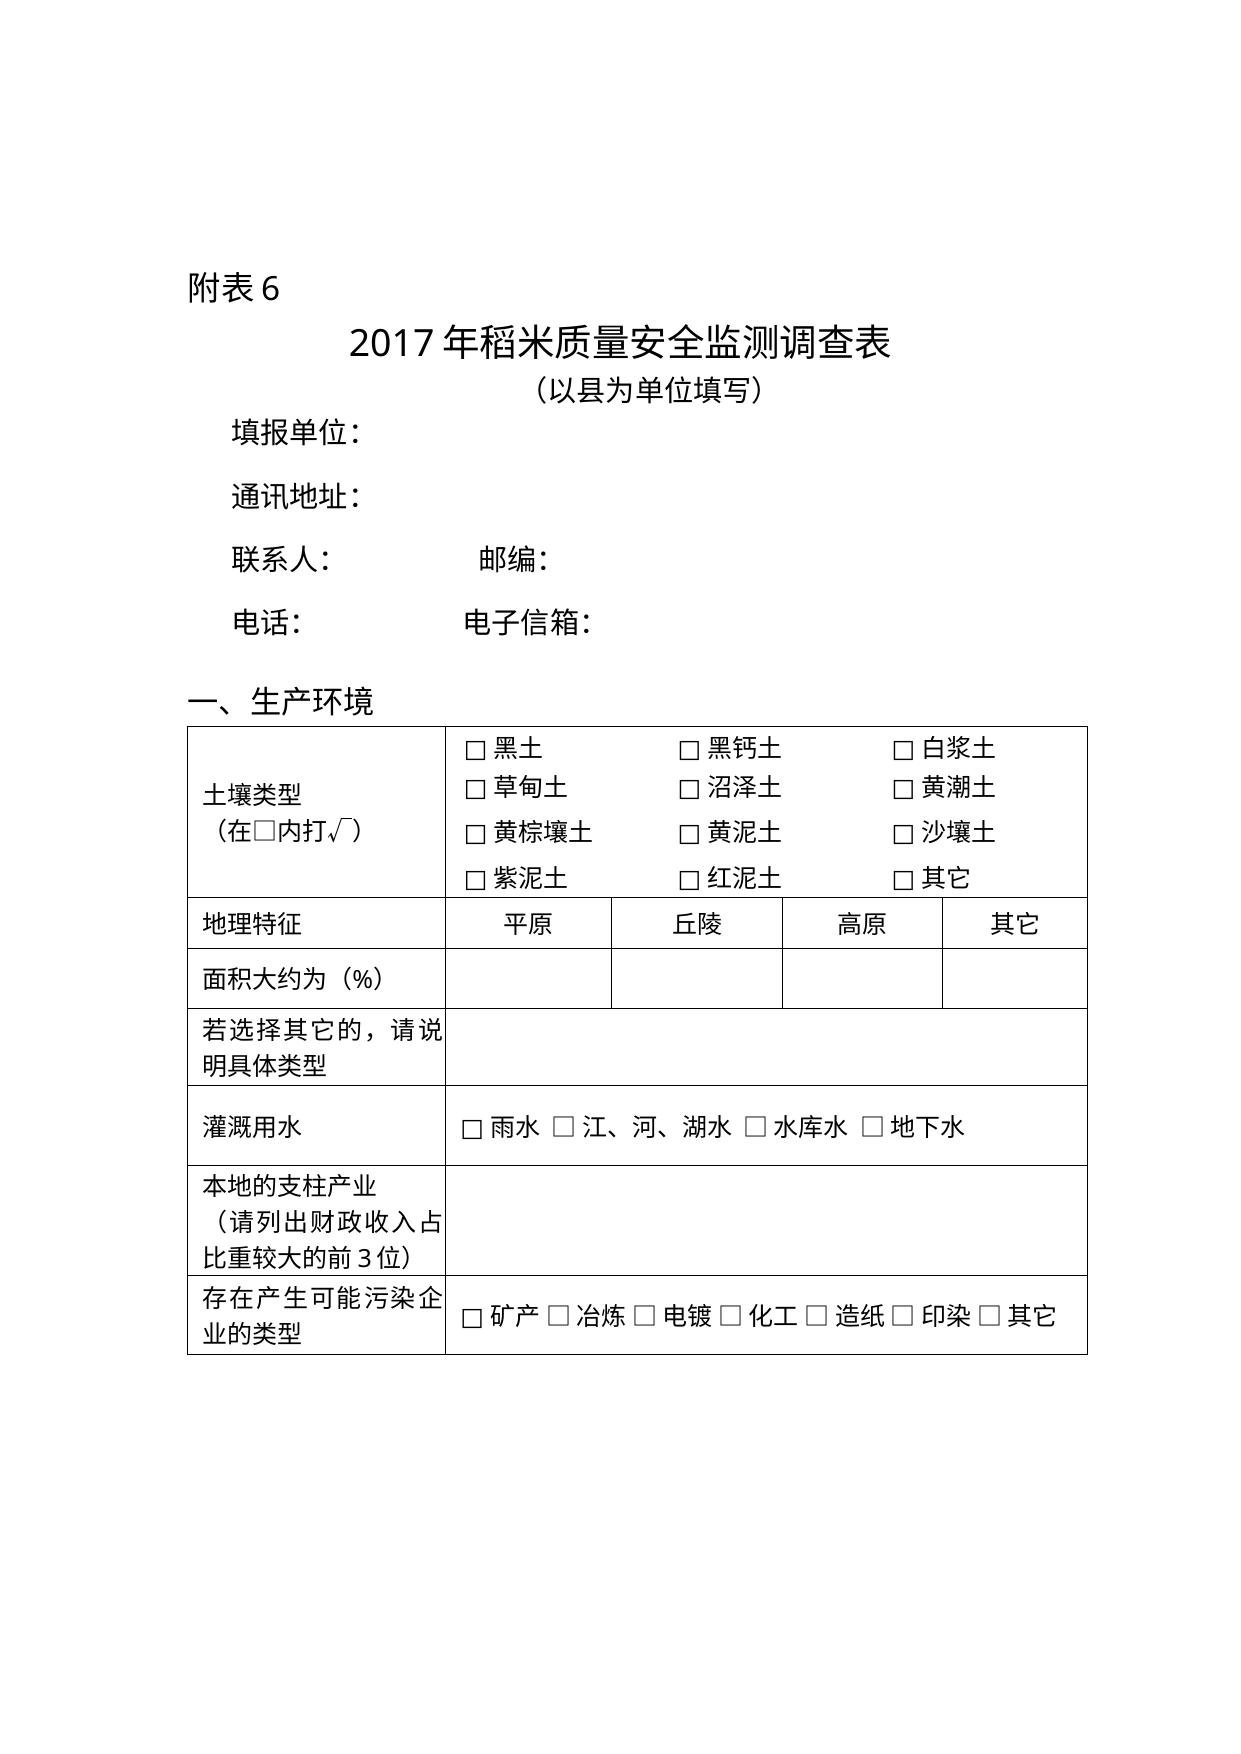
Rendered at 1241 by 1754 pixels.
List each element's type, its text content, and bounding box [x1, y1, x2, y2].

table_cell [446, 1166, 1087, 1275]
text 通讯地址： [187, 473, 1053, 515]
table_header 土壤类型 （在□内打√） [188, 727, 445, 897]
table_cell 存在产生可能污染企业的类型 [188, 1276, 445, 1354]
table_cell □ 草甸土 [446, 766, 659, 805]
text 附表6 [187, 250, 1053, 313]
table_cell 面积大约为（%） [188, 949, 445, 1007]
table_cell 灌溉用水 [188, 1086, 445, 1165]
table_cell □ 黄潮土 [874, 766, 1087, 805]
text 一、生产环境 [187, 663, 1053, 726]
text 联系人： 邮编： [187, 537, 1053, 579]
text 2017年稻米质量安全监测调查表 [187, 313, 1053, 367]
table_cell [783, 949, 942, 1007]
table_cell □ 矿产 □ 冶炼 □ 电镀 □ 化工 □ 造纸 □ 印染 □ 其它 [446, 1276, 1087, 1354]
table_cell □ 其它 [874, 856, 1087, 897]
table_cell 高原 [783, 898, 942, 948]
table_cell 其它 [943, 898, 1087, 948]
table_cell □ 紫泥土 [446, 856, 659, 897]
table_cell 本地的支柱产业 （请列出财政收入占比重较大的前3位） [188, 1166, 445, 1275]
table_header □ 黑钙土 [659, 727, 873, 766]
table_cell [612, 949, 782, 1007]
table_cell □ 黄泥土 [659, 805, 873, 856]
table_header □ 白浆土 [874, 727, 1087, 766]
table_cell □ 红泥土 [659, 856, 873, 897]
table_cell □ 雨水 □ 江、河、湖水 □ 水库水 □ 地下水 [446, 1086, 1087, 1165]
table_cell 丘陵 [612, 898, 782, 948]
table_cell 若选择其它的，请说明具体类型 [188, 1009, 445, 1085]
text 填报单位： [187, 410, 1053, 452]
table_cell [446, 1009, 1087, 1085]
text 电话： 电子信箱： [187, 600, 1053, 642]
table_cell □ 沙壤土 [874, 805, 1087, 856]
table_cell [446, 949, 611, 1007]
table_cell □ 沼泽土 [659, 766, 873, 805]
table_cell 地理特征 [188, 898, 445, 948]
table_header □ 黑土 [446, 727, 659, 766]
text （以县为单位填写） [187, 367, 1053, 410]
table_cell [943, 949, 1087, 1007]
table_cell 平原 [446, 898, 611, 948]
table_cell □ 黄棕壤土 [446, 805, 659, 856]
